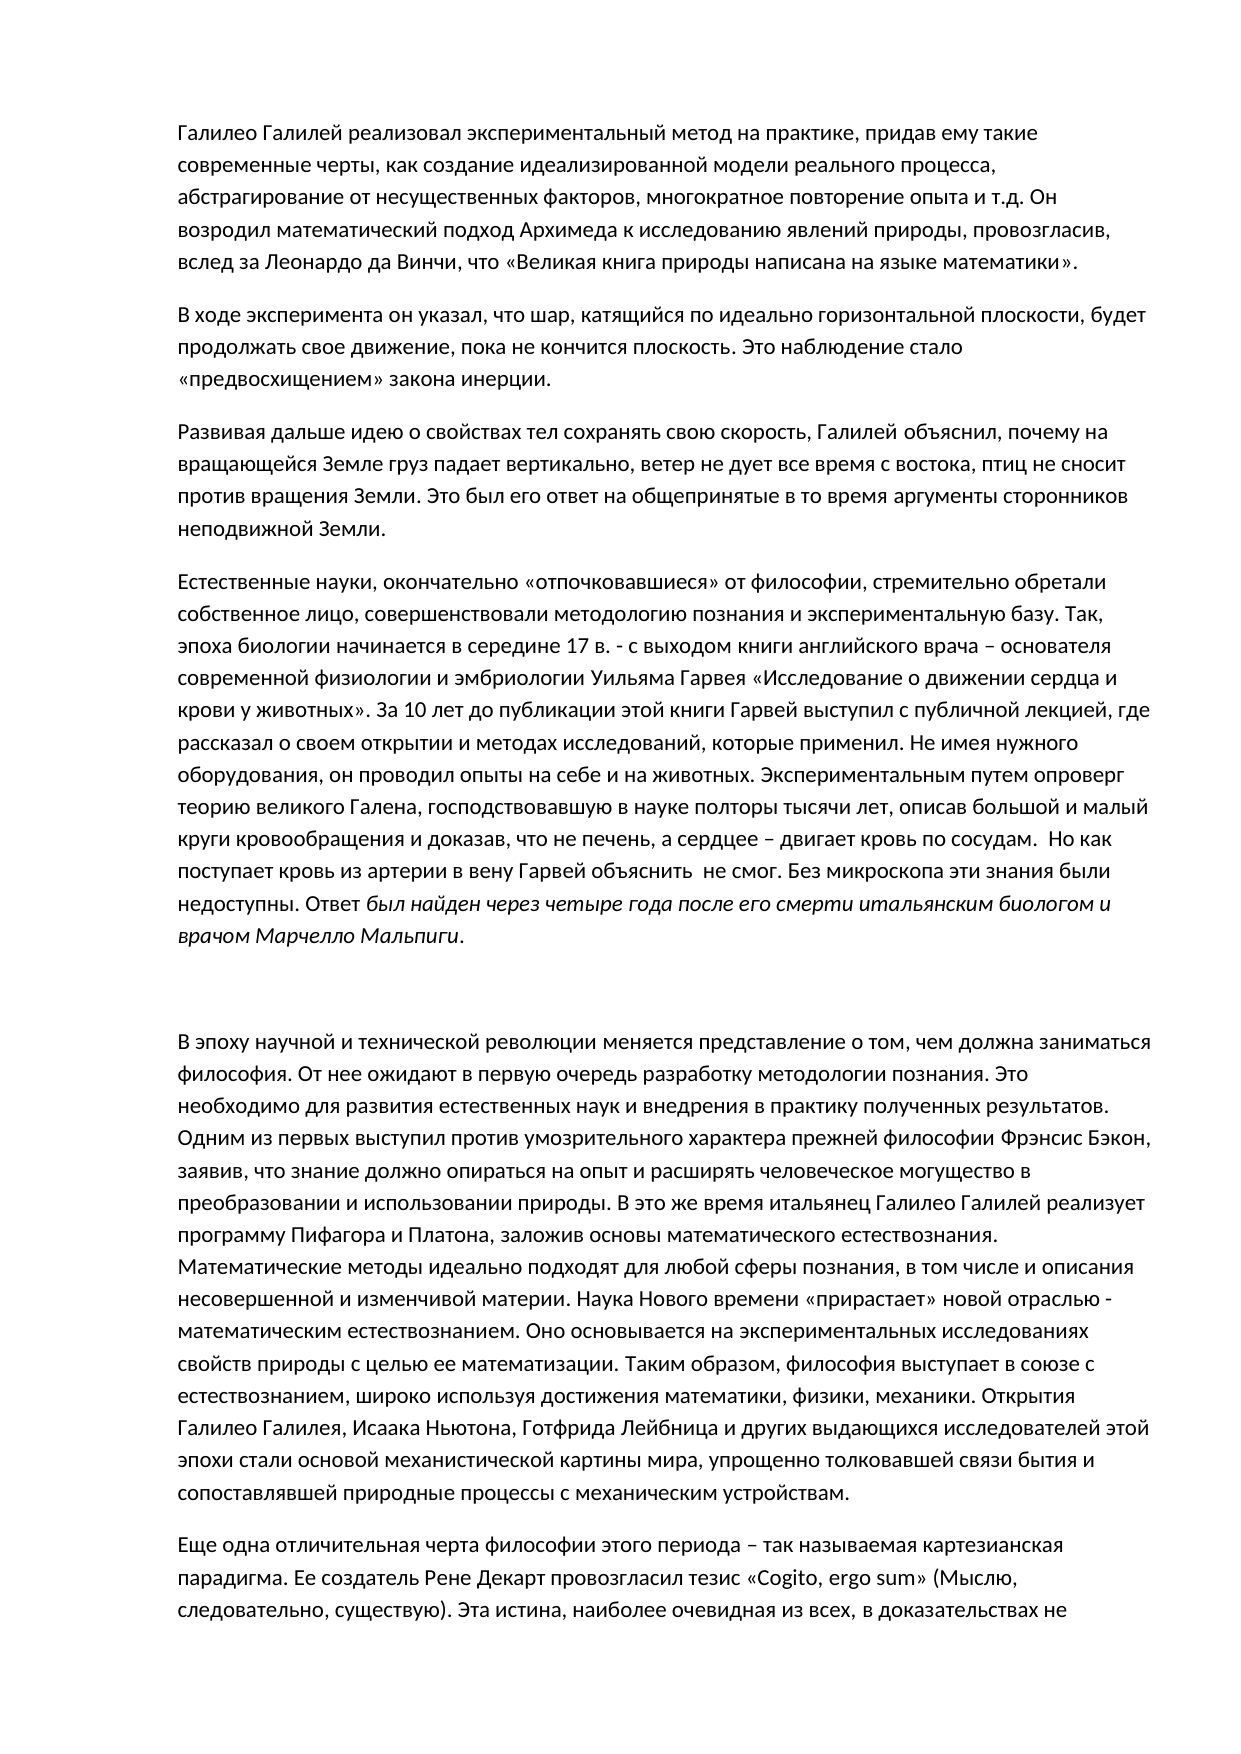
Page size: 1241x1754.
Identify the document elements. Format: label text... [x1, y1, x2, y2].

text В эпоху научной и технической революции меняется представление о том, чем должна заниматься философия. От нее ожидают в первую очередь разработку методологии познания. Это необходимо для развития естественных наук и внедрения в практику полученных результатов. Одним из первых выступил против умозрительного характера прежней философии Фрэнсис Бэкон, заявив, что знание должно опираться на опыт и расширять человеческое могущество в преобразовании и использовании природы. В это же время итальянец Галилео Галилей реализует программу Пифагора и Платона, заложив основы математического естествознания. Математические методы идеально подходят для любой сферы познания, в том числе и описания несовершенной и изменчивой материи. Наука Нового времени «прирастает» новой отраслью - математическим естествознанием. Оно основывается на экспериментальных исследованиях свойств природы с целью ее математизации. Таким образом, философия выступает в союзе с естествознанием, широко используя достижения математики, физики, механики. Открытия Галилео Галилея, Исаака Ньютона, Готфрида Лейбница и других выдающихся исследователей этой эпохи стали основой механистической картины мира, упрощенно толковавшей связи бытия и сопоставлявшей природные процессы с механическим устройствам. [177, 1027, 1152, 1506]
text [177, 1531, 1152, 1623]
text В ходе эксперимента он указал, что шар, катящийся по идеально горизонтальной плоскости, будет продолжать свое движение, пока не кончится плоскость. Это наблюдение стало «предвосхищением» закона инерции. [177, 300, 1152, 392]
text Галилео Галилей реализовал экспериментальный метод на практике, придав ему такие современные черты, как создание идеализированной модели реального процесса, абстрагирование от несущественных факторов, многократное повторение опыта и т.д. Он возродил математический подход Архимеда к исследованию явлений природы, провозгласив, вслед за Леонардо да Винчи, что «Великая книга природы написана на языке математики». [177, 118, 1152, 275]
text Естественные науки, окончательно «отпочковавшиеся» от философии, стремительно обретали собственное лицо, совершенствовали методологию познания и экспериментальную базу. Так, эпоха биологии начинается в середине 17 в. - с выходом книги английского врача – основателя современной физиологии и эмбриологии Уильяма Гарвея «Исследование о движении сердца и крови у животных». За 10 лет до публикации этой книги Гарвей выступил с публичной лекцией, где рассказал о своем открытии и методах исследований, которые применил. Не имея нужного оборудования, он проводил опыты на себе и на животных. Экспериментальным путем опроверг теорию великого Галена, господствовавшую в науке полторы тысячи лет, описав большой и малый круги кровообращения и доказав, что не печень, а сердцее – двигает кровь по сосудам. Но как поступает кровь из артерии в вену Гарвей объяснить не смог. Без микроскопа эти знания были недоступны. Ответ был найден через четыре года после его смерти итальянским биологом и врачом Марчелло Мальпиги. [177, 567, 1152, 949]
text Развивая дальше идею о свойствах тел сохранять свою скорость, Галилей объяснил, почему на вращающейся Земле груз падает вертикально, ветер не дует все время с востока, птиц не сносит против вращения Земли. Это был его ответ на общепринятые в то время аргументы сторонников неподвижной Земли. [177, 417, 1152, 542]
